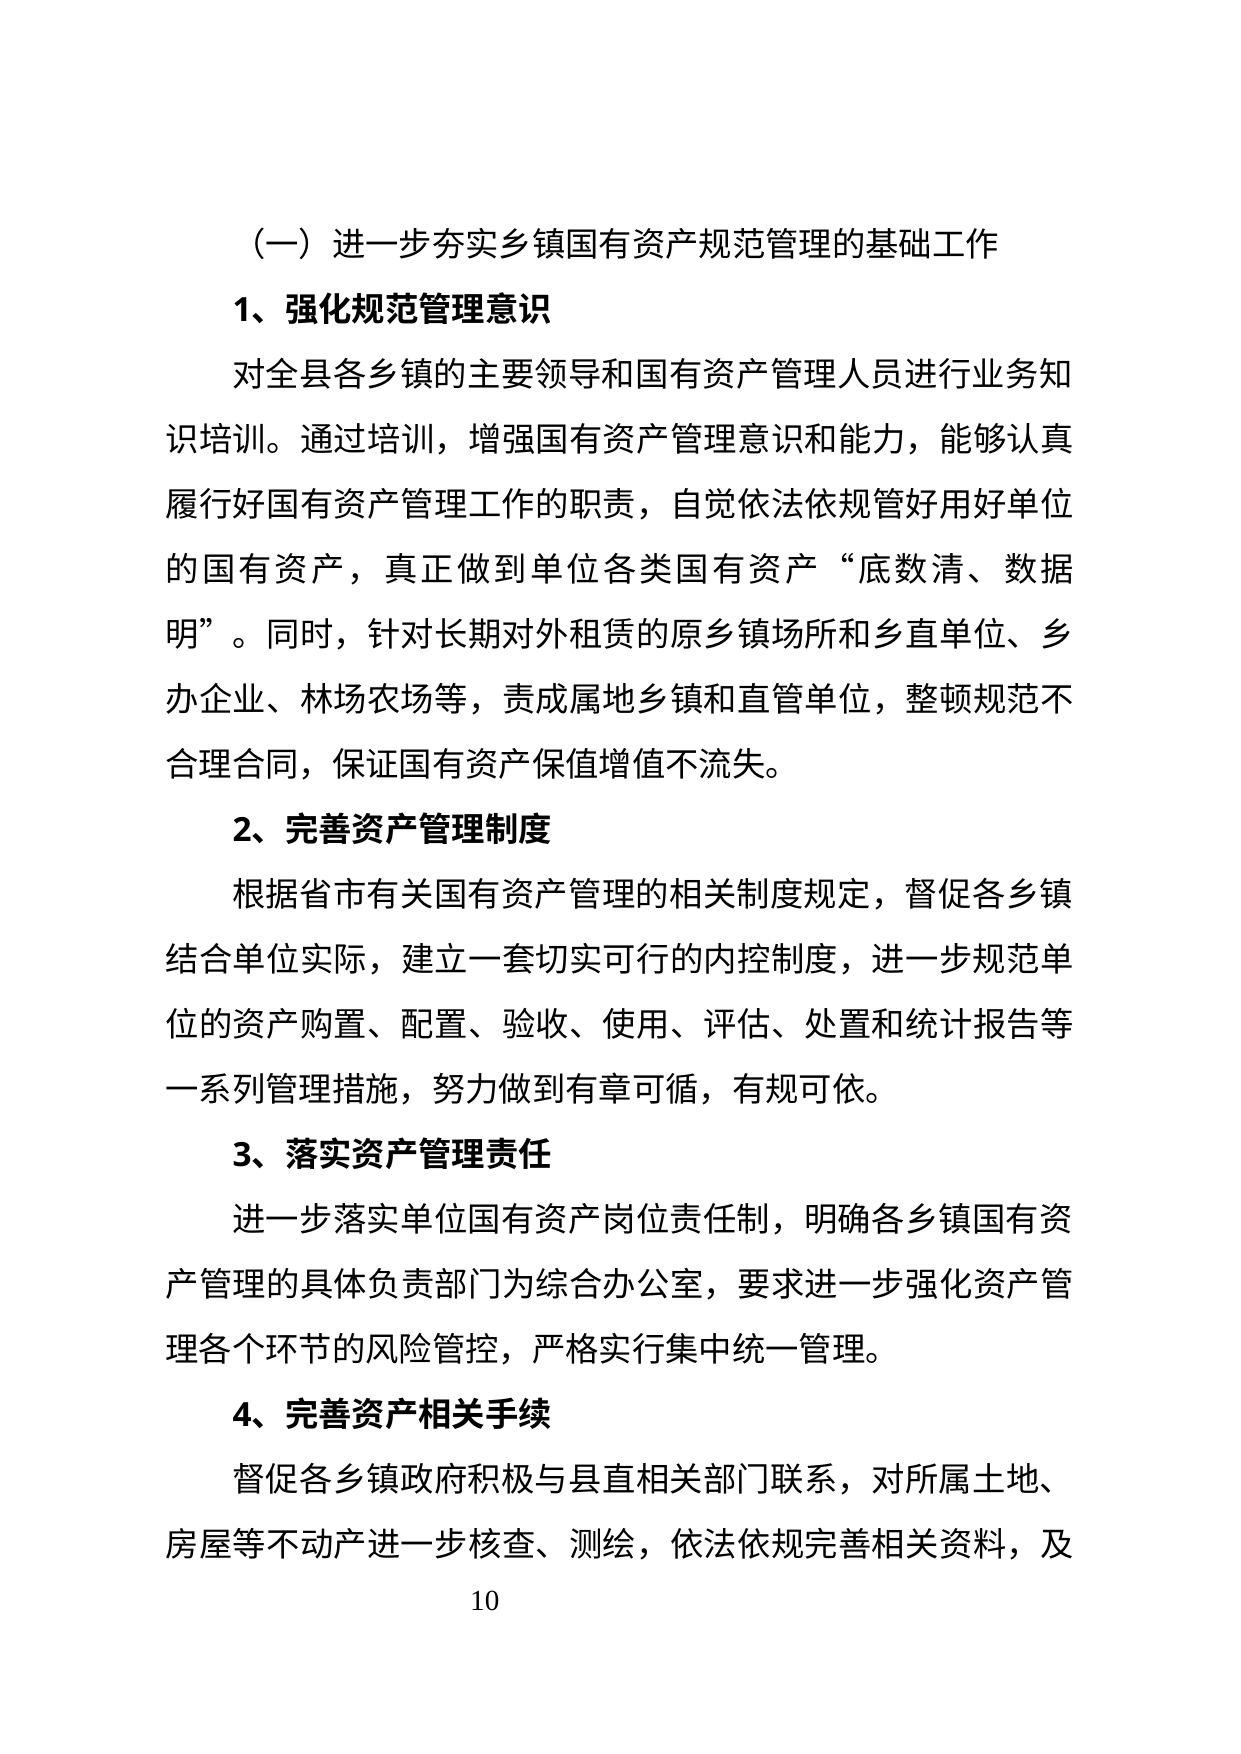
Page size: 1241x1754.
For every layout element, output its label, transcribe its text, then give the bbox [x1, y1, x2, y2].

list 3、落实资产管理责任 [165, 1119, 1075, 1184]
list 1、强化规范管理意识 [165, 274, 1075, 339]
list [165, 1444, 1075, 1574]
list 进一步落实单位国有资产岗位责任制，明确各乡镇国有资产管理的具体负责部门为综合办公室，要求进一步强化资产管理各个环节的风险管控，严格实行集中统一管理。 [165, 1184, 1075, 1379]
list 对全县各乡镇的主要领导和国有资产管理人员进行业务知识培训。通过培训，增强国有资产管理意识和能力，能够认真履行好国有资产管理工作的职责，自觉依法依规管好用好单位的国有资产，真正做到单位各类国有资产“底数清、数据明”。同时，针对长期对外租赁的原乡镇场所和乡直单位、乡办企业、林场农场等，责成属地乡镇和直管单位，整顿规范不合理合同，保证国有资产保值增值不流失。 [165, 339, 1075, 794]
list 4、完善资产相关手续 [165, 1379, 1075, 1444]
list （一）进一步夯实乡镇国有资产规范管理的基础工作 [165, 209, 1075, 274]
list 2、完善资产管理制度 [165, 794, 1075, 859]
list 根据省市有关国有资产管理的相关制度规定，督促各乡镇结合单位实际，建立一套切实可行的内控制度，进一步规范单位的资产购置、配置、验收、使用、评估、处置和统计报告等一系列管理措施，努力做到有章可循，有规可依。 [165, 859, 1075, 1119]
